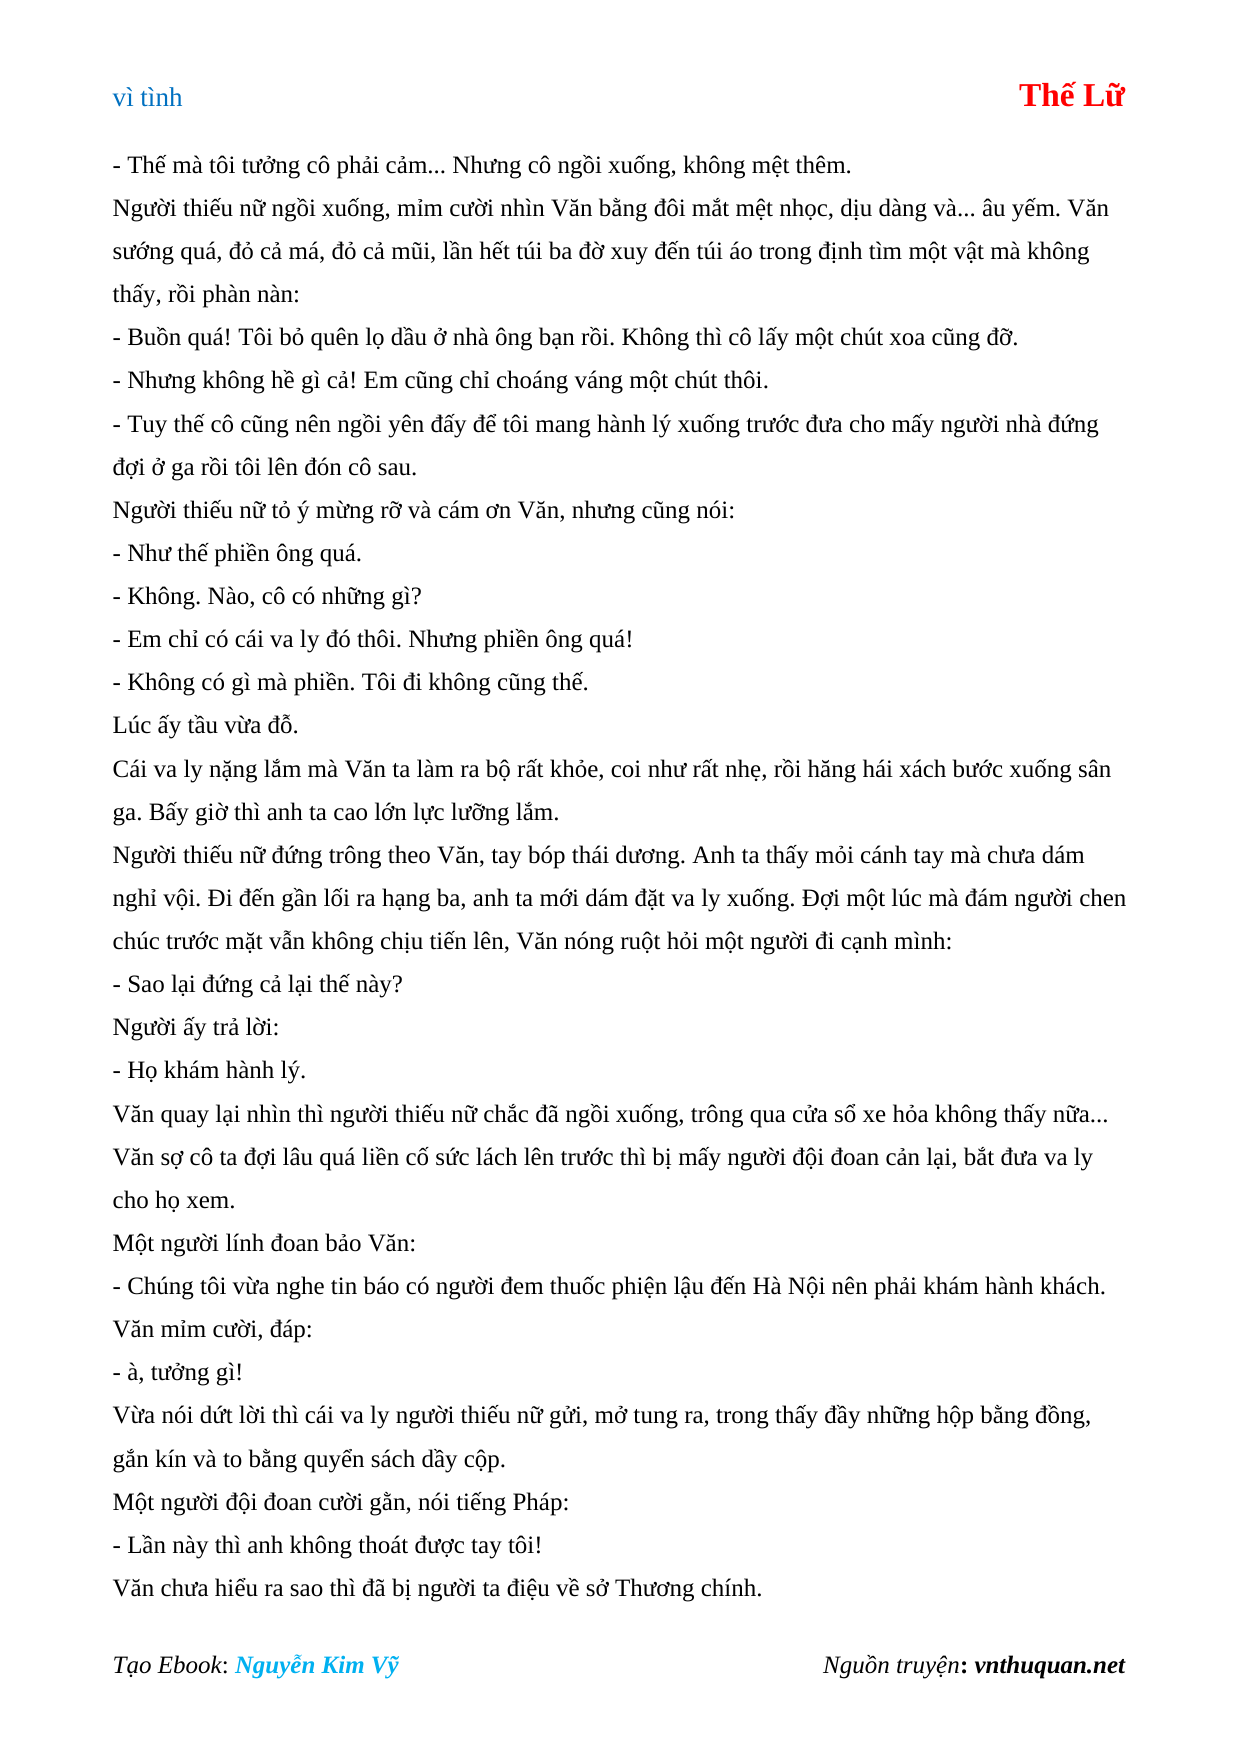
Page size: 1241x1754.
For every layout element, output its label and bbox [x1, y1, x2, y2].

text [112, 150, 1128, 1602]
